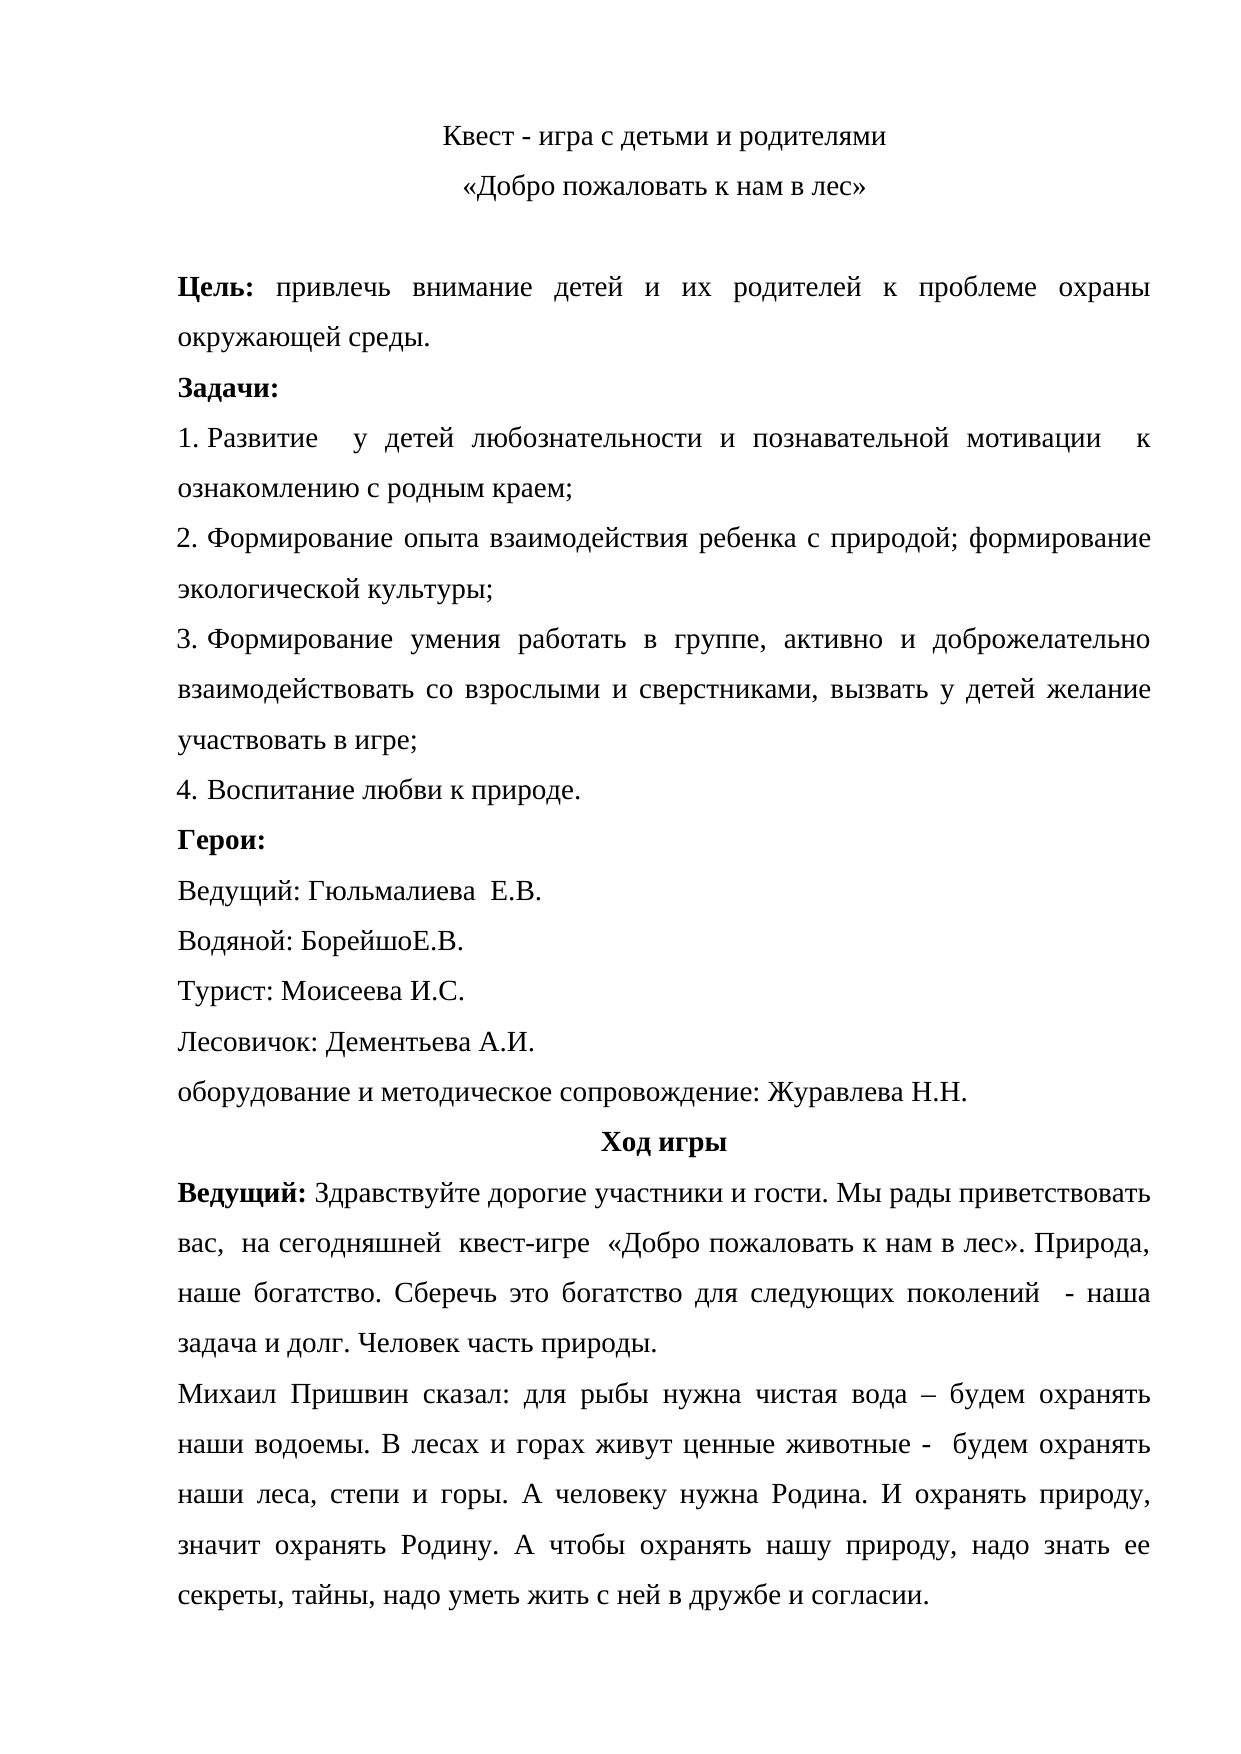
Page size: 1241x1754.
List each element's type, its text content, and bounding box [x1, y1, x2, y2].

list Ведущий: Гюльмалиева Е.В. [177, 873, 1152, 906]
list Водяной: БорейшоЕ.В. [177, 923, 1152, 957]
list Лесовичок: Дементьева А.И. [177, 1024, 1152, 1057]
list Формирование опыта взаимодействия ребенка с природой; формирование экологической культуры; [176, 521, 1152, 604]
list Формирование умения работать в группе, активно и доброжелательно взаимодействовать со взрослыми и сверстниками, вызвать у детей желание участвовать в игре; [176, 621, 1152, 755]
list Воспитание любви к природе. [176, 772, 1152, 806]
text Михаил Пришвин сказал: для рыбы нужна чистая вода – будем охранять наши водоемы. В лесах и горах живут ценные животные - будем охранять наши леса, степи и горы. А человеку нужна Родина. И охранять природу, значит охранять Родину. А чтобы охранять нашу природу, надо знать ее секреты, тайны, надо уметь жить с ней в дружбе и согласии. [177, 1376, 1152, 1611]
list Турист: Моисеева И.С. [177, 973, 1152, 1007]
text Ход игры [176, 1124, 1152, 1158]
text Задачи: [177, 370, 1152, 403]
list Развитие у детей любознательности и познавательной мотивации к ознакомлению с родным краем; [177, 420, 1152, 504]
text Ведущий: Здравствуйте дорогие участники и гости. Мы рады приветствовать вас, на сегодняшней квест-игре «Добро пожаловать к нам в лес». Природа, наше богатство. Сберечь это богатство для следующих поколений - наша задача и долг. Человек часть природы. [177, 1175, 1152, 1359]
text Цель: привлечь внимание детей и их родителей к проблеме охраны окружающей среды. [177, 269, 1152, 353]
list Герои: [177, 822, 1152, 856]
text «Добро пожаловать к нам в лес» [177, 168, 1152, 202]
text Квест - игра с детьми и родителями [177, 118, 1152, 152]
list оборудование и методическое сопровождение: Журавлева Н.Н. [177, 1074, 1152, 1108]
